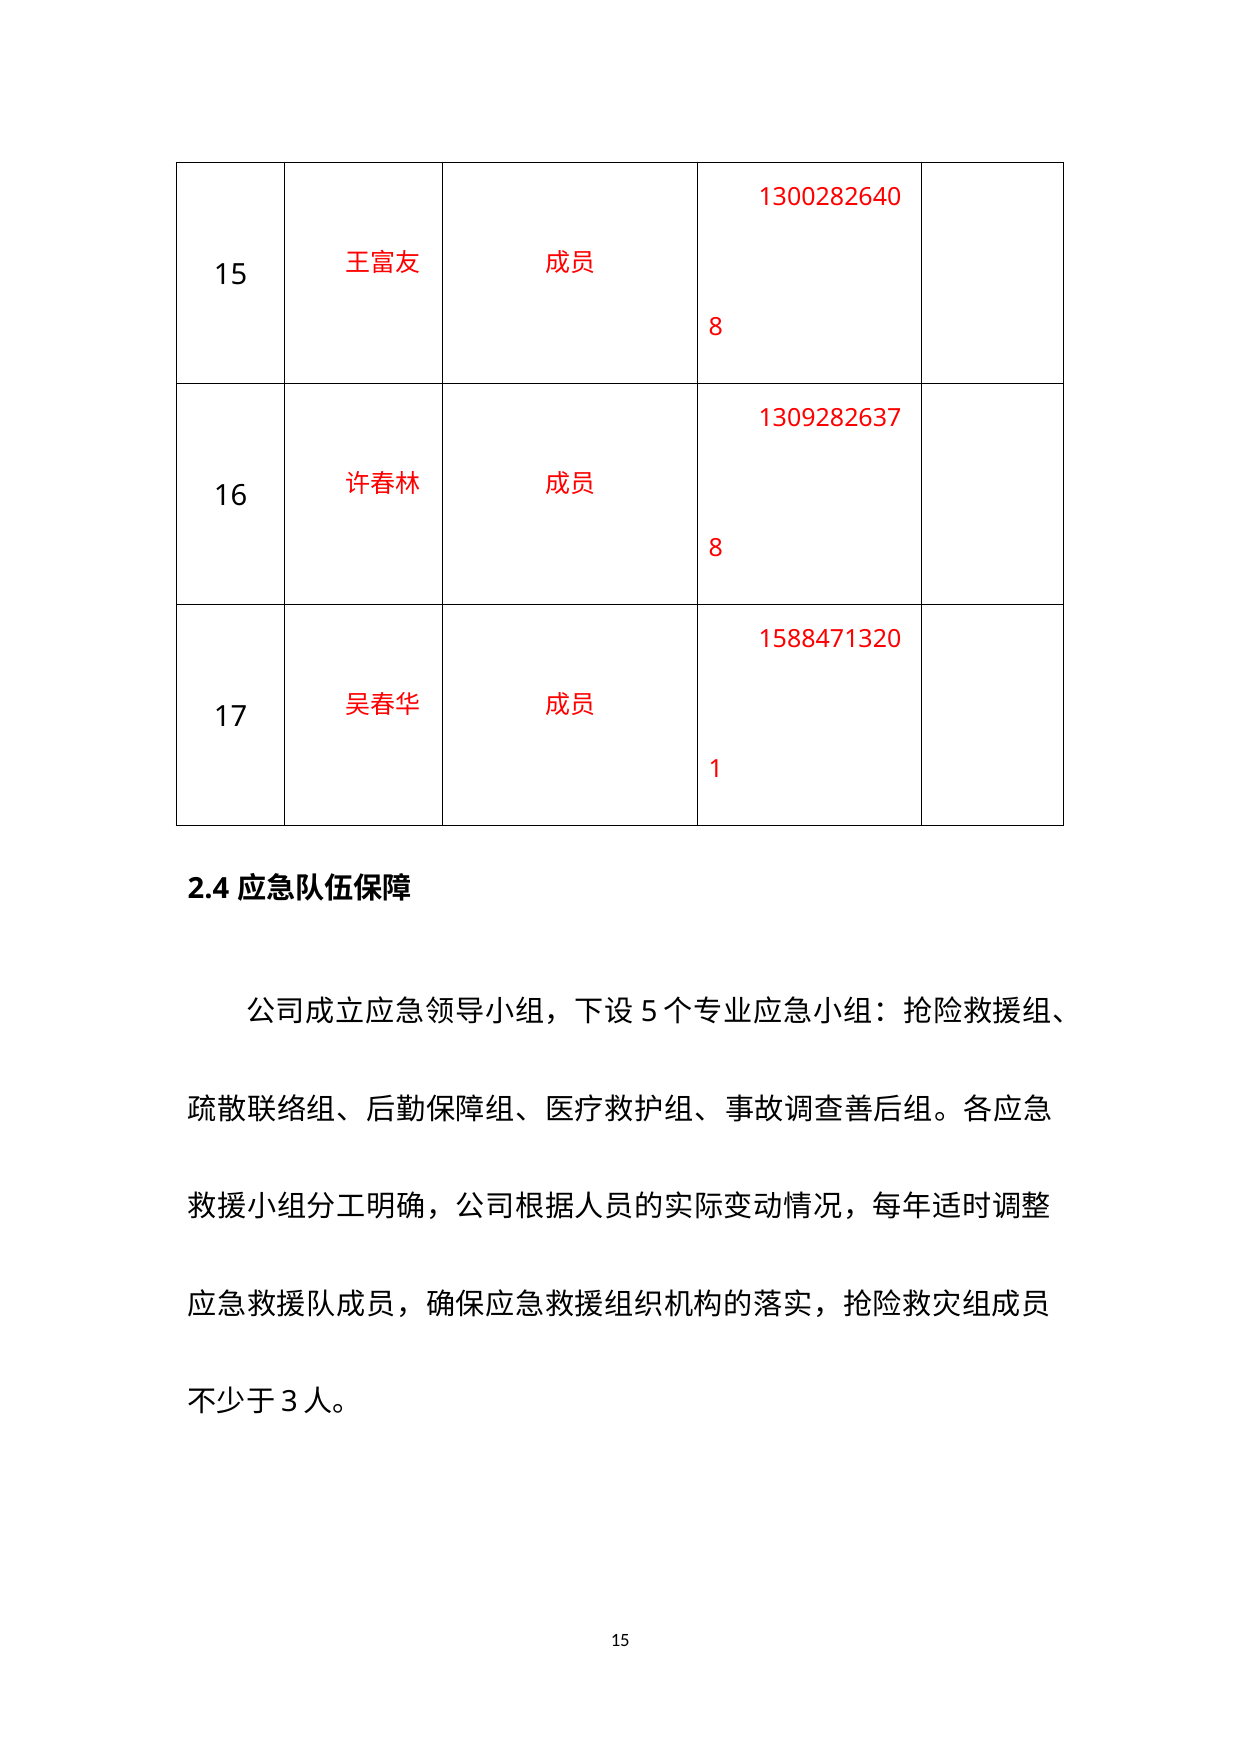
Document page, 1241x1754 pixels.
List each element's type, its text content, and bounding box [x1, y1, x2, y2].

text 公司成立应急领导小组，下设5个专业应急小组：抢险救援组、疏散联络组、后勤保障组、医疗救护组、事故调查善后组。各应急救援小组分工明确，公司根据人员的实际变动情况，每年适时调整应急救援队成员，确保应急救援组织机构的落实，抢险救灾组成员不少于3人。 [187, 977, 1053, 1432]
table_cell 成员 [443, 163, 697, 383]
table_cell 15884713201 [698, 605, 921, 825]
table_cell 吴春华 [285, 605, 442, 825]
table_cell 15 [177, 163, 284, 383]
table_cell [922, 605, 1063, 825]
table_cell 16 [177, 384, 284, 604]
table_cell 成员 [443, 605, 697, 825]
table_cell [922, 163, 1063, 383]
table_cell 成员 [443, 384, 697, 604]
table_cell 13092826378 [698, 384, 921, 604]
table_cell [922, 384, 1063, 604]
subtitle 2.4 应急队伍保障 [187, 853, 1053, 918]
table_cell 17 [177, 605, 284, 825]
table_cell 王富友 [285, 163, 442, 383]
table_cell 许春林 [285, 384, 442, 604]
table_cell 13002826408 [698, 163, 921, 383]
